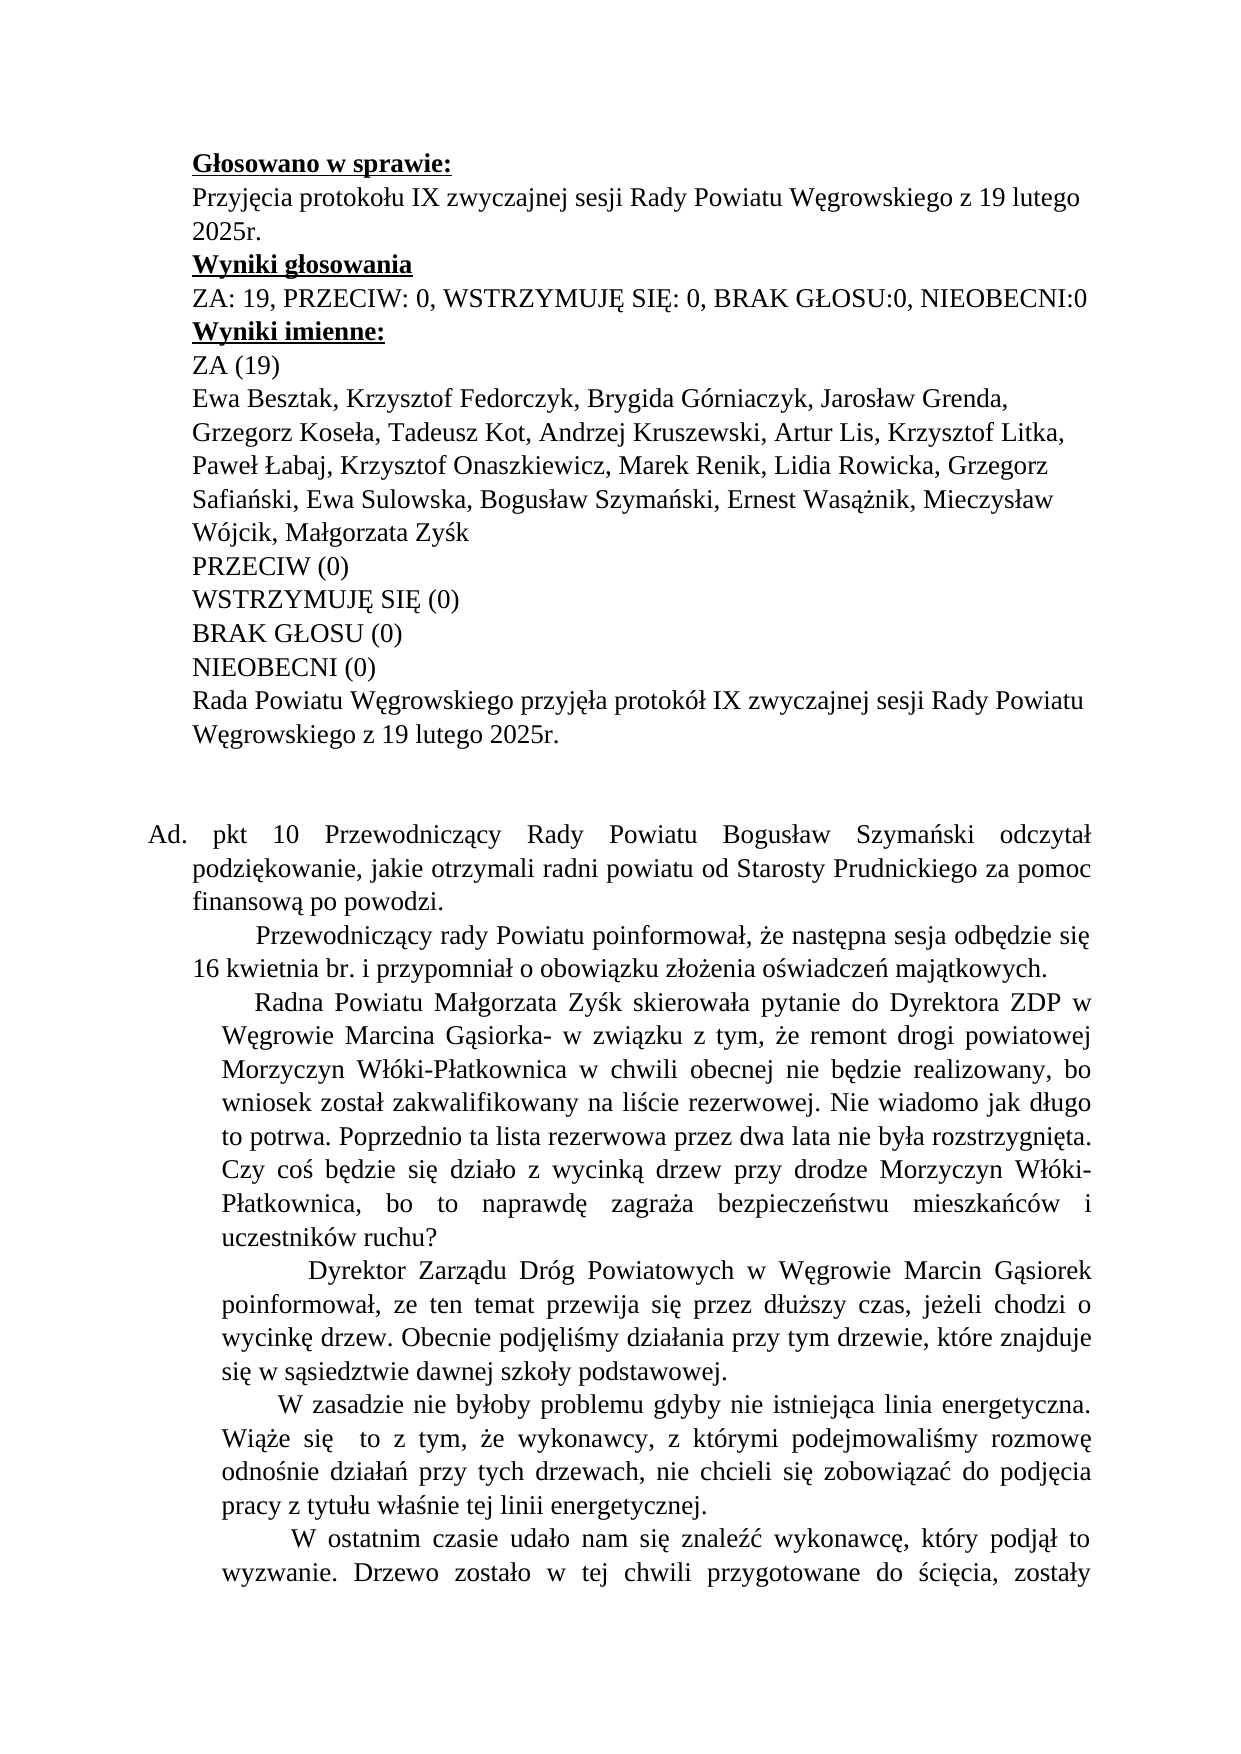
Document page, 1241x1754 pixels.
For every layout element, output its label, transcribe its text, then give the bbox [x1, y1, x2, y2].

text Ad. pkt 10 Przewodniczący Rady Powiatu Bogusław Szymański odczytał podziękowanie, jakie otrzymali radni powiatu od Starosty Prudnickiego za pomoc finansową po powodzi. [148, 818, 1093, 916]
text Głosowano w sprawie: [192, 148, 1093, 179]
text W zasadzie nie byłoby problemu gdyby nie istniejąca linia energetyczna. Wiąże się to z tym, że wykonawcy, z którymi podejmowaliśmy rozmowę odnośnie działań przy tych drzewach, nie chcieli się zobowiązać do podjęcia pracy z tytułu właśnie tej linii energetycznej. [221, 1388, 1093, 1520]
text Dyrektor Zarządu Dróg Powiatowych w Węgrowie Marcin Gąsiorek poinformował, ze ten temat przewija się przez dłuższy czas, jeżeli chodzi o wycinkę drzew. Obecnie podjęliśmy działania przy tym drzewie, które znajduje się w sąsiedztwie dawnej szkoły podstawowej. [221, 1254, 1093, 1386]
text Rada Powiatu Węgrowskiego przyjęła protokół IX zwyczajnej sesji Rady Powiatu Węgrowskiego z 19 lutego 2025r. [192, 684, 1093, 749]
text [221, 1523, 1093, 1587]
text Przewodniczący rady Powiatu poinformował, że następna sesja odbędzie się 16 kwietnia br. i przypomniał o obowiązku złożenia oświadczeń majątkowych. [148, 919, 1093, 983]
text WSTRZYMUJĘ SIĘ (0) [192, 584, 1093, 615]
text ZA: 19, PRZECIW: 0, WSTRZYMUJĘ SIĘ: 0, BRAK GŁOSU:0, NIEOBECNI:0 [192, 282, 1093, 313]
text Wyniki głosowania [192, 248, 1093, 279]
text Radna Powiatu Małgorzata Zyśk skierowała pytanie do Dyrektora ZDP w Węgrowie Marcina Gąsiorka- w związku z tym, że remont drogi powiatowej Morzyczyn Włóki-Płatkownica w chwili obecnej nie będzie realizowany, bo wniosek został zakwalifikowany na liście rezerwowej. Nie wiadomo jak długo to potrwa. Poprzednio ta lista rezerwowa przez dwa lata nie była rozstrzygnięta. Czy coś będzie się działo z wycinką drzew przy drodze Morzyczyn Włóki-Płatkownica, bo to naprawdę zagraża bezpieczeństwu mieszkańców i uczestników ruchu? [221, 986, 1093, 1252]
text BRAK GŁOSU (0) [192, 617, 1093, 648]
text Przyjęcia protokołu IX zwyczajnej sesji Rady Powiatu Węgrowskiego z 19 lutego 2025r. [192, 181, 1093, 246]
text NIEOBECNI (0) [192, 651, 1093, 682]
text ZA (19) [192, 349, 1093, 380]
text Ewa Besztak, Krzysztof Fedorczyk, Brygida Górniaczyk, Jarosław Grenda, Grzegorz Koseła, Tadeusz Kot, Andrzej Kruszewski, Artur Lis, Krzysztof Litka, Paweł Łabaj, Krzysztof Onaszkiewicz, Marek Renik, Lidia Rowicka, Grzegorz Safiański, Ewa Sulowska, Bogusław Szymański, Ernest Wasążnik, Mieczysław Wójcik, Małgorzata Zyśk [192, 382, 1093, 548]
text Wyniki imienne: [192, 315, 1093, 346]
text PRZECIW (0) [192, 550, 1093, 581]
